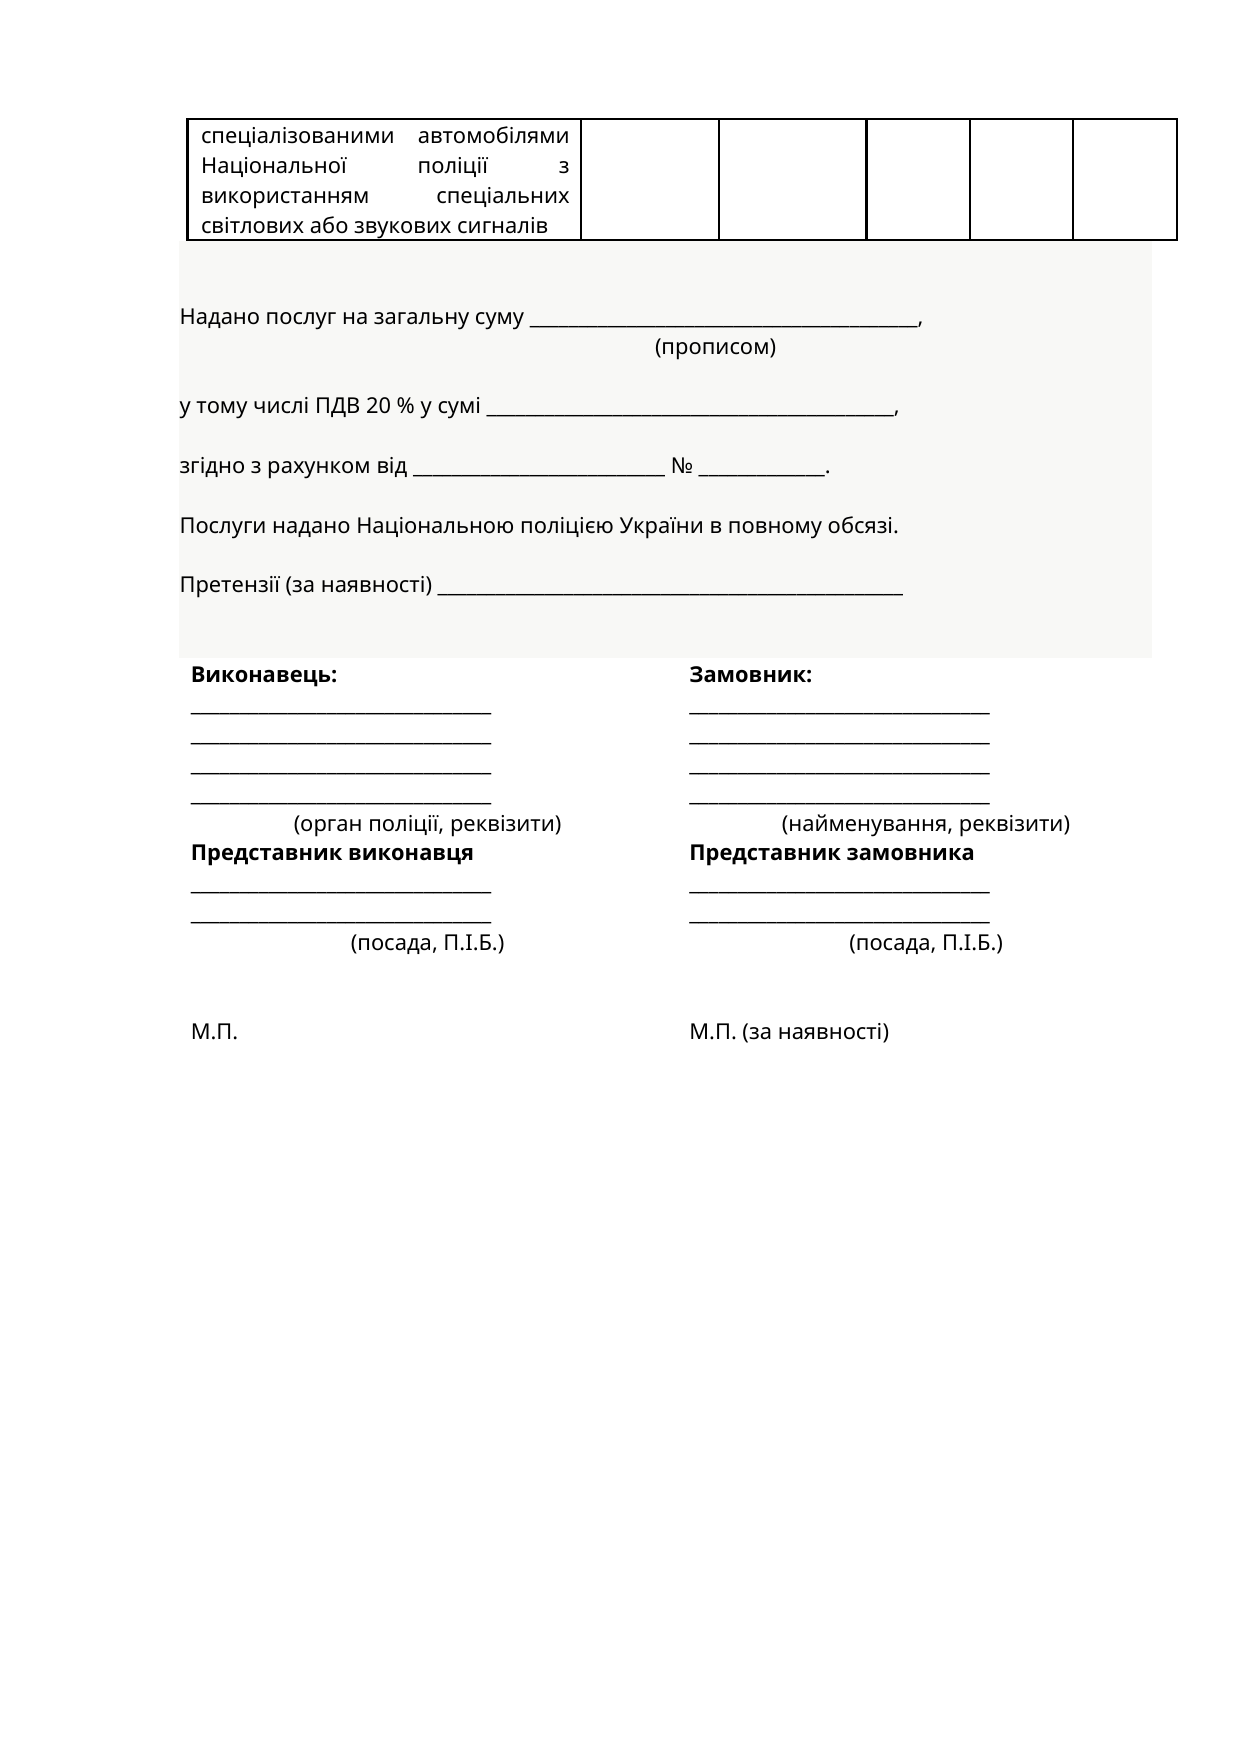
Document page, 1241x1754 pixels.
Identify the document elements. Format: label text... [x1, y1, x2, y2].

table_cell [971, 120, 1072, 239]
text Претензії (за наявності) ________________________________________________ [179, 569, 1152, 599]
table_cell [868, 120, 969, 239]
table_header Виконавець: [177, 659, 676, 688]
text Послуги надано Національною поліцією України в повному обсязі. [179, 509, 1152, 539]
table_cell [189, 120, 580, 239]
table_cell _______________________________ _______________________________ _______________________________ _______________________________ (найменування, реквізити) Представник замовника _______________________________ _______________________________ (посада, П.І.Б.) М.П. (за наявності) [676, 688, 1174, 1046]
text у тому числі ПДВ 20 % у сумі __________________________________________, [179, 390, 1152, 420]
table_cell [1074, 120, 1176, 239]
text Надано послуг на загальну суму ________________________________________, [179, 301, 1152, 331]
text (прописом) [179, 331, 1152, 361]
table_header Замовник: [676, 659, 1174, 688]
table_cell [720, 120, 865, 239]
text згідно з рахунком від __________________________ № _____________. [179, 450, 1152, 480]
table_cell [582, 120, 718, 239]
table_cell _______________________________ _______________________________ _______________________________ _______________________________ (орган поліції, реквізити) Представник виконавця _______________________________ _______________________________ (посада, П.І.Б.) М.П. [177, 688, 676, 1046]
